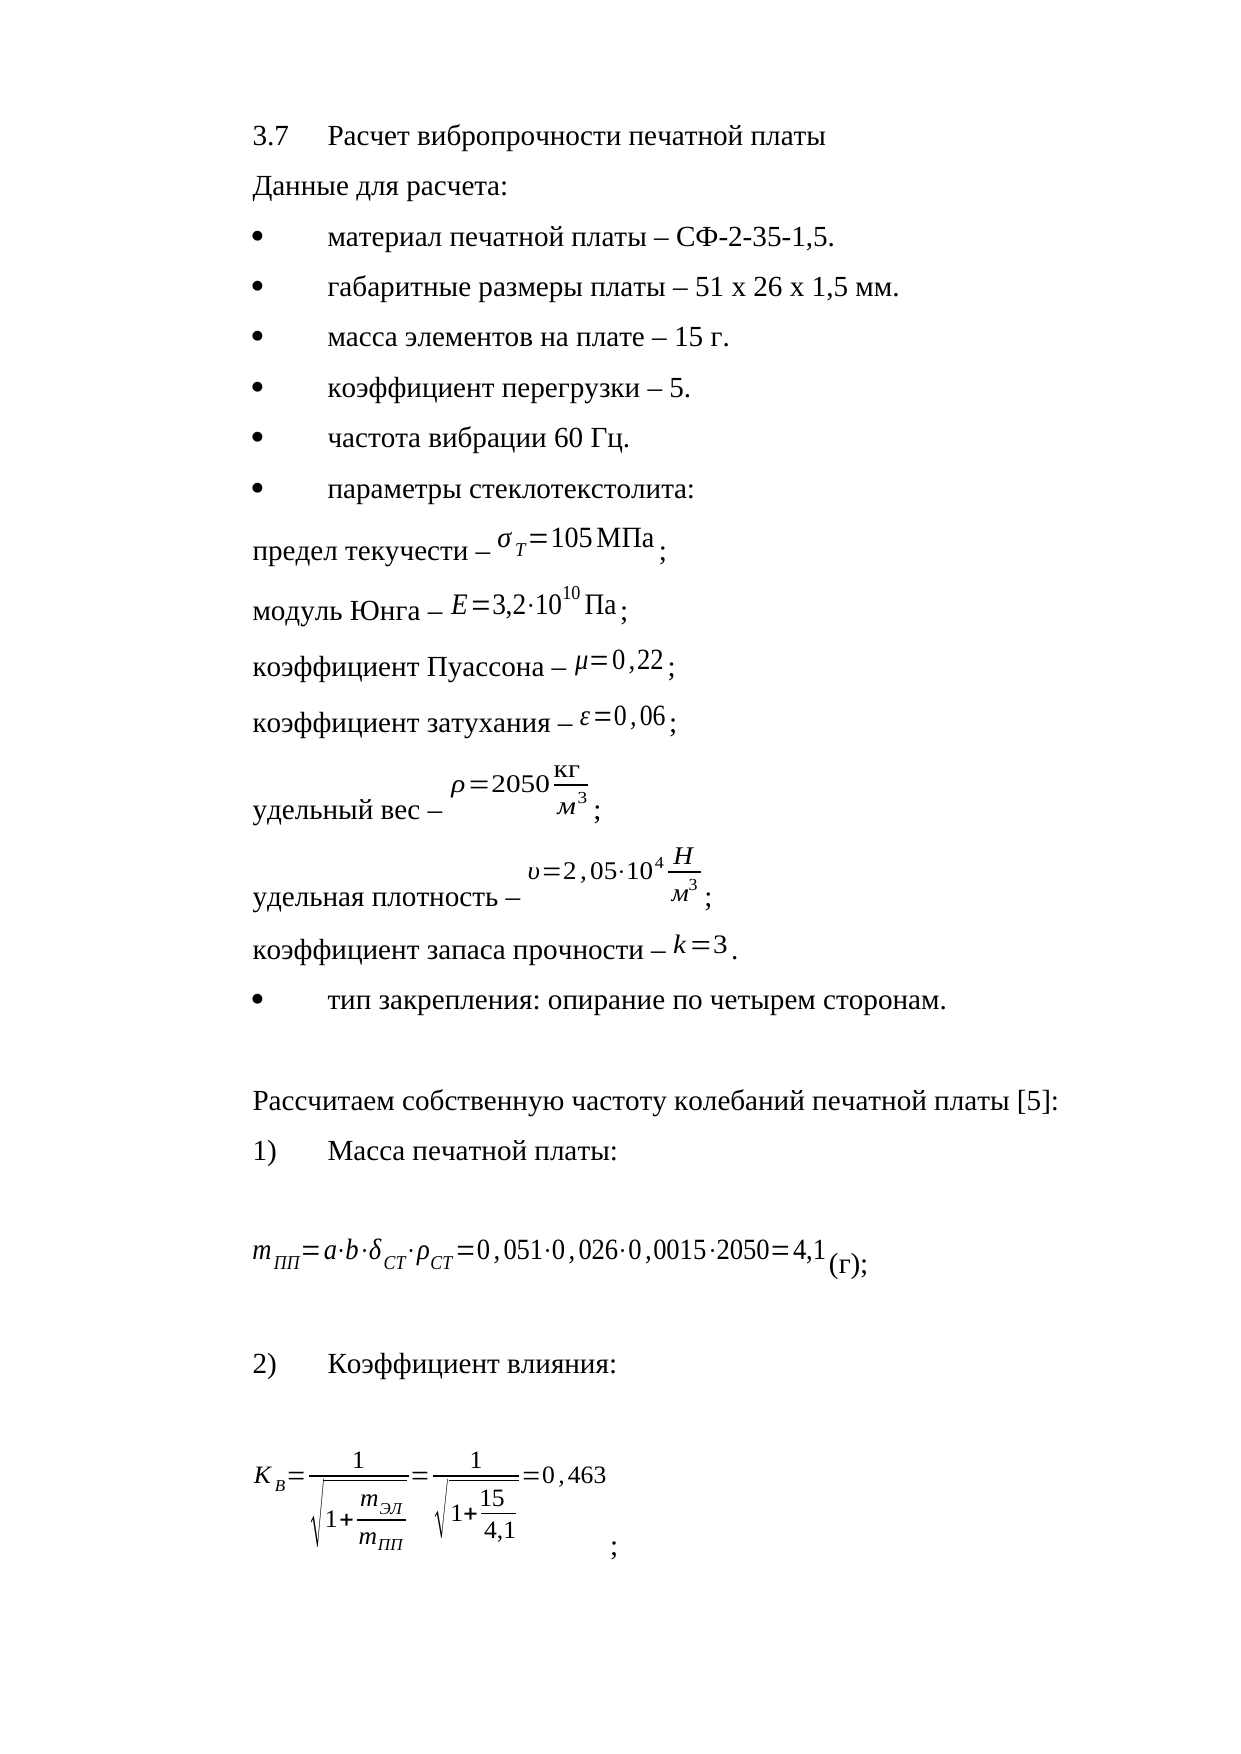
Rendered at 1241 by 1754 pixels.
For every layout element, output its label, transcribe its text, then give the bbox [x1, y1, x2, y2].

text Рассчитаем собственную частоту колебаний печатной платы [5]: [177, 1083, 1152, 1117]
text предел текучести – ; [177, 521, 1152, 567]
text ; [177, 1447, 1152, 1561]
list Масса печатной платы: [177, 1133, 1152, 1167]
list тип закрепления: опирание по четырем сторонам. [177, 982, 1152, 1016]
text (г); [177, 1234, 1152, 1279]
text удельная плотность – ; [177, 843, 1152, 913]
list Коэффициент влияния: [177, 1346, 1152, 1380]
list Расчет вибропрочности печатной платы [177, 118, 1152, 152]
list габаритные размеры платы – 51 х 26 х 1,5 мм. [177, 269, 1152, 303]
list масса элементов на плате – 15 г. [177, 319, 1152, 353]
list материал печатной платы – СФ-2-35-1,5. [177, 219, 1152, 252]
text коэффициент запаса прочности – . [177, 930, 1152, 966]
text Данные для расчета: [177, 168, 1152, 202]
text коэффициент затухания – ; [177, 700, 1152, 739]
text коэффициент Пуассона – ; [177, 644, 1152, 683]
list коэффициент перегрузки – 5. [177, 370, 1152, 404]
list параметры стеклотекстолита: [177, 471, 1152, 504]
text удельный вес – ; [177, 756, 1152, 826]
list частота вибрации 60 Гц. [177, 420, 1152, 454]
text модуль Юнга – ; [177, 583, 1152, 627]
